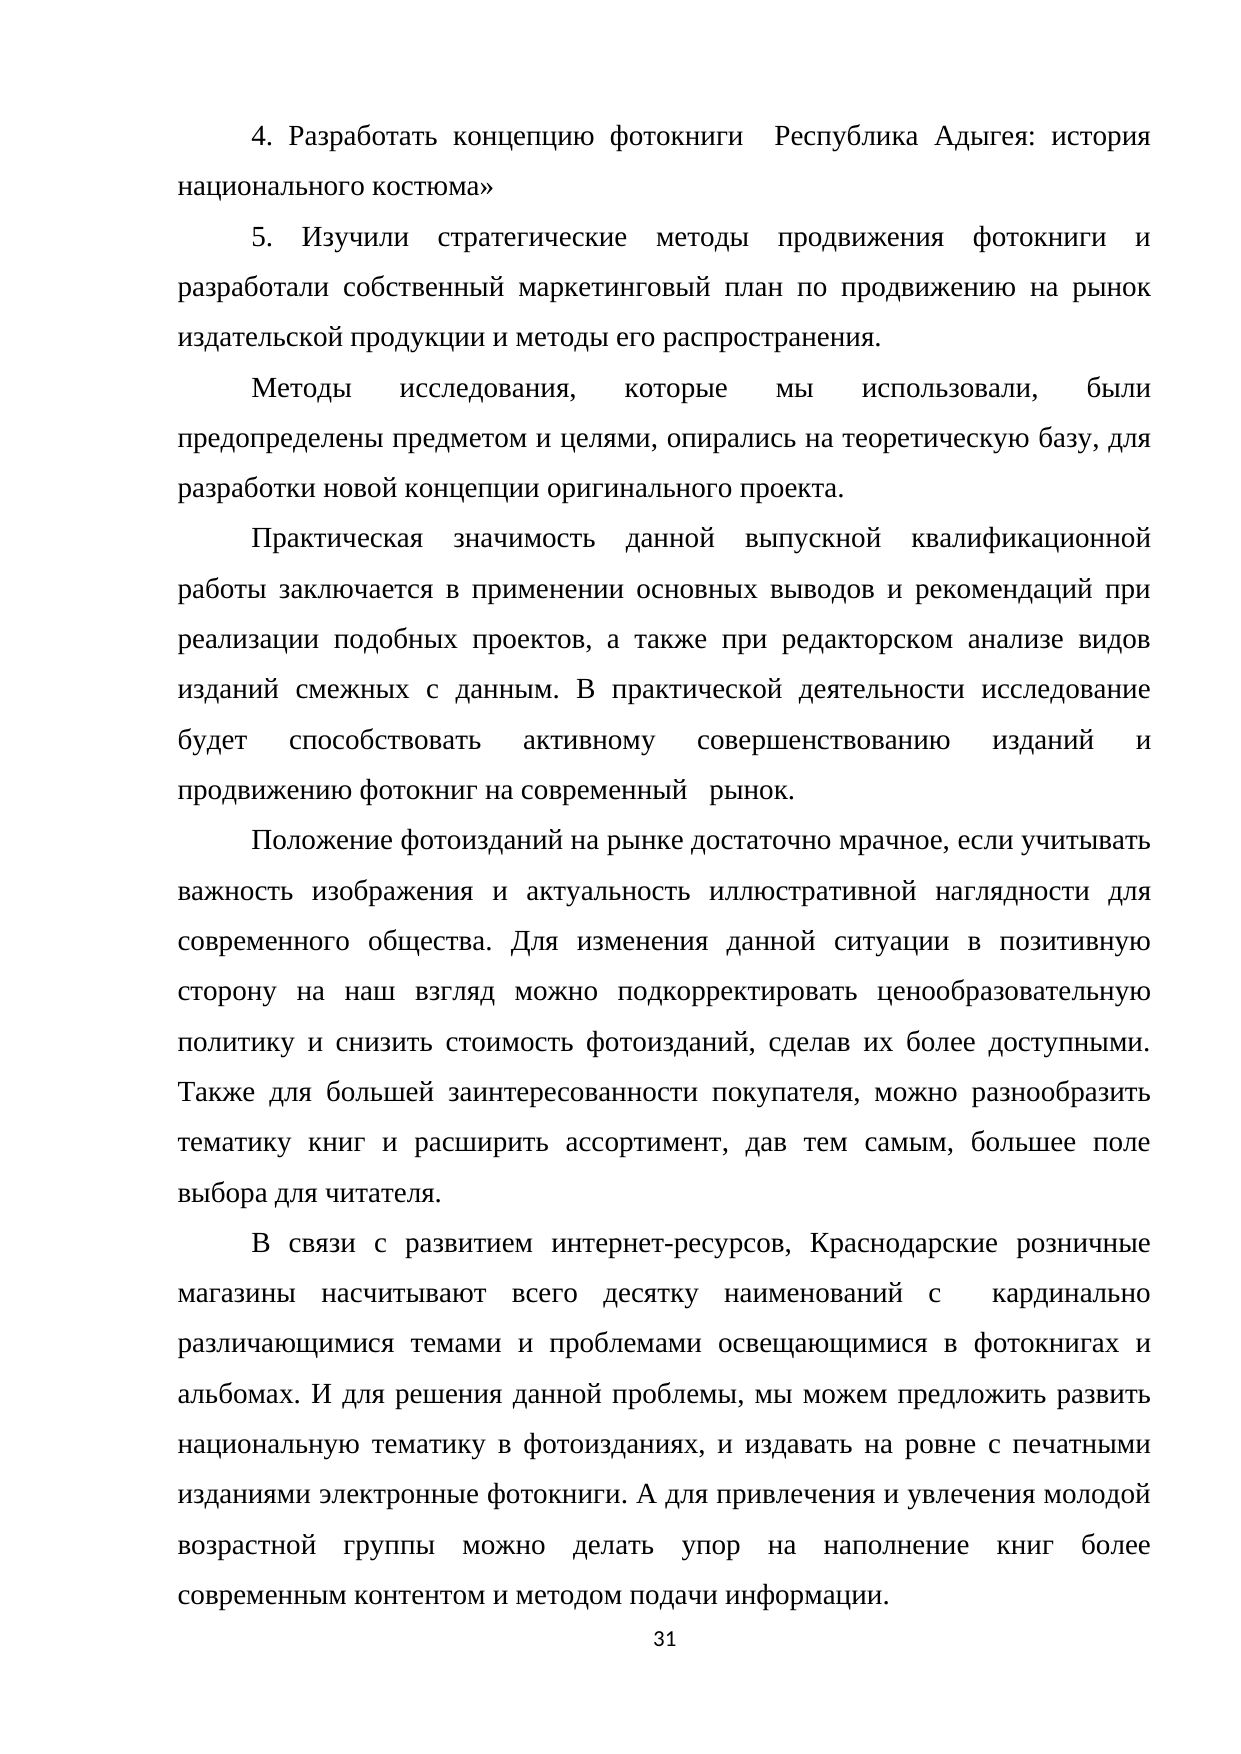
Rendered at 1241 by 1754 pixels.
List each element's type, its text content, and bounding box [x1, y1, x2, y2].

text В связи с развитием интернет-ресурсов, Краснодарские розничные магазины насчитывают всего десятку наименований с кардинально различающимися темами и проблемами освещающимися в фотокнигах и альбомах. И для решения данной проблемы, мы можем предложить развить национальную тематику в фотоизданиях, и издавать на ровне с печатными изданиями электронные фотокниги. А для привлечения и увлечения молодой возрастной группы можно делать упор на наполнение книг более современным контентом и методом подачи информации. [177, 1225, 1152, 1611]
text Положение фотоизданий на рынке достаточно мрачное, если учитывать важность изображения и актуальность иллюстративной наглядности для современного общества. Для изменения данной ситуации в позитивную сторону на наш взгляд можно подкорректировать ценообразовательную политику и снизить стоимость фотоизданий, сделав их более доступными. Также для большей заинтересованности покупателя, можно разнообразить тематику книг и расширить ассортимент, дав тем самым, большее поле выбора для читателя. [177, 822, 1152, 1208]
text 5. Изучили стратегические методы продвижения фотокниги и разработали собственный маркетинговый план по продвижению на рынок издательской продукции и методы его распространения. [177, 219, 1152, 353]
text Методы исследования, которые мы использовали, были предопределены предметом и целями, опирались на теоретическую базу, для разработки новой концепции оригинального проекта. [177, 370, 1152, 504]
text 4. Разработать концепцию фотокниги Республика Адыгея: история национального костюма» [177, 118, 1152, 202]
text Практическая значимость данной выпускной квалификационной работы заключается в применении основных выводов и рекомендаций при реализации подобных проектов, а также при редакторском анализе видов изданий смежных с данным. В практической деятельности исследование будет способствовать активному совершенствованию изданий и продвижению фотокниг на современный рынок. [177, 521, 1152, 806]
